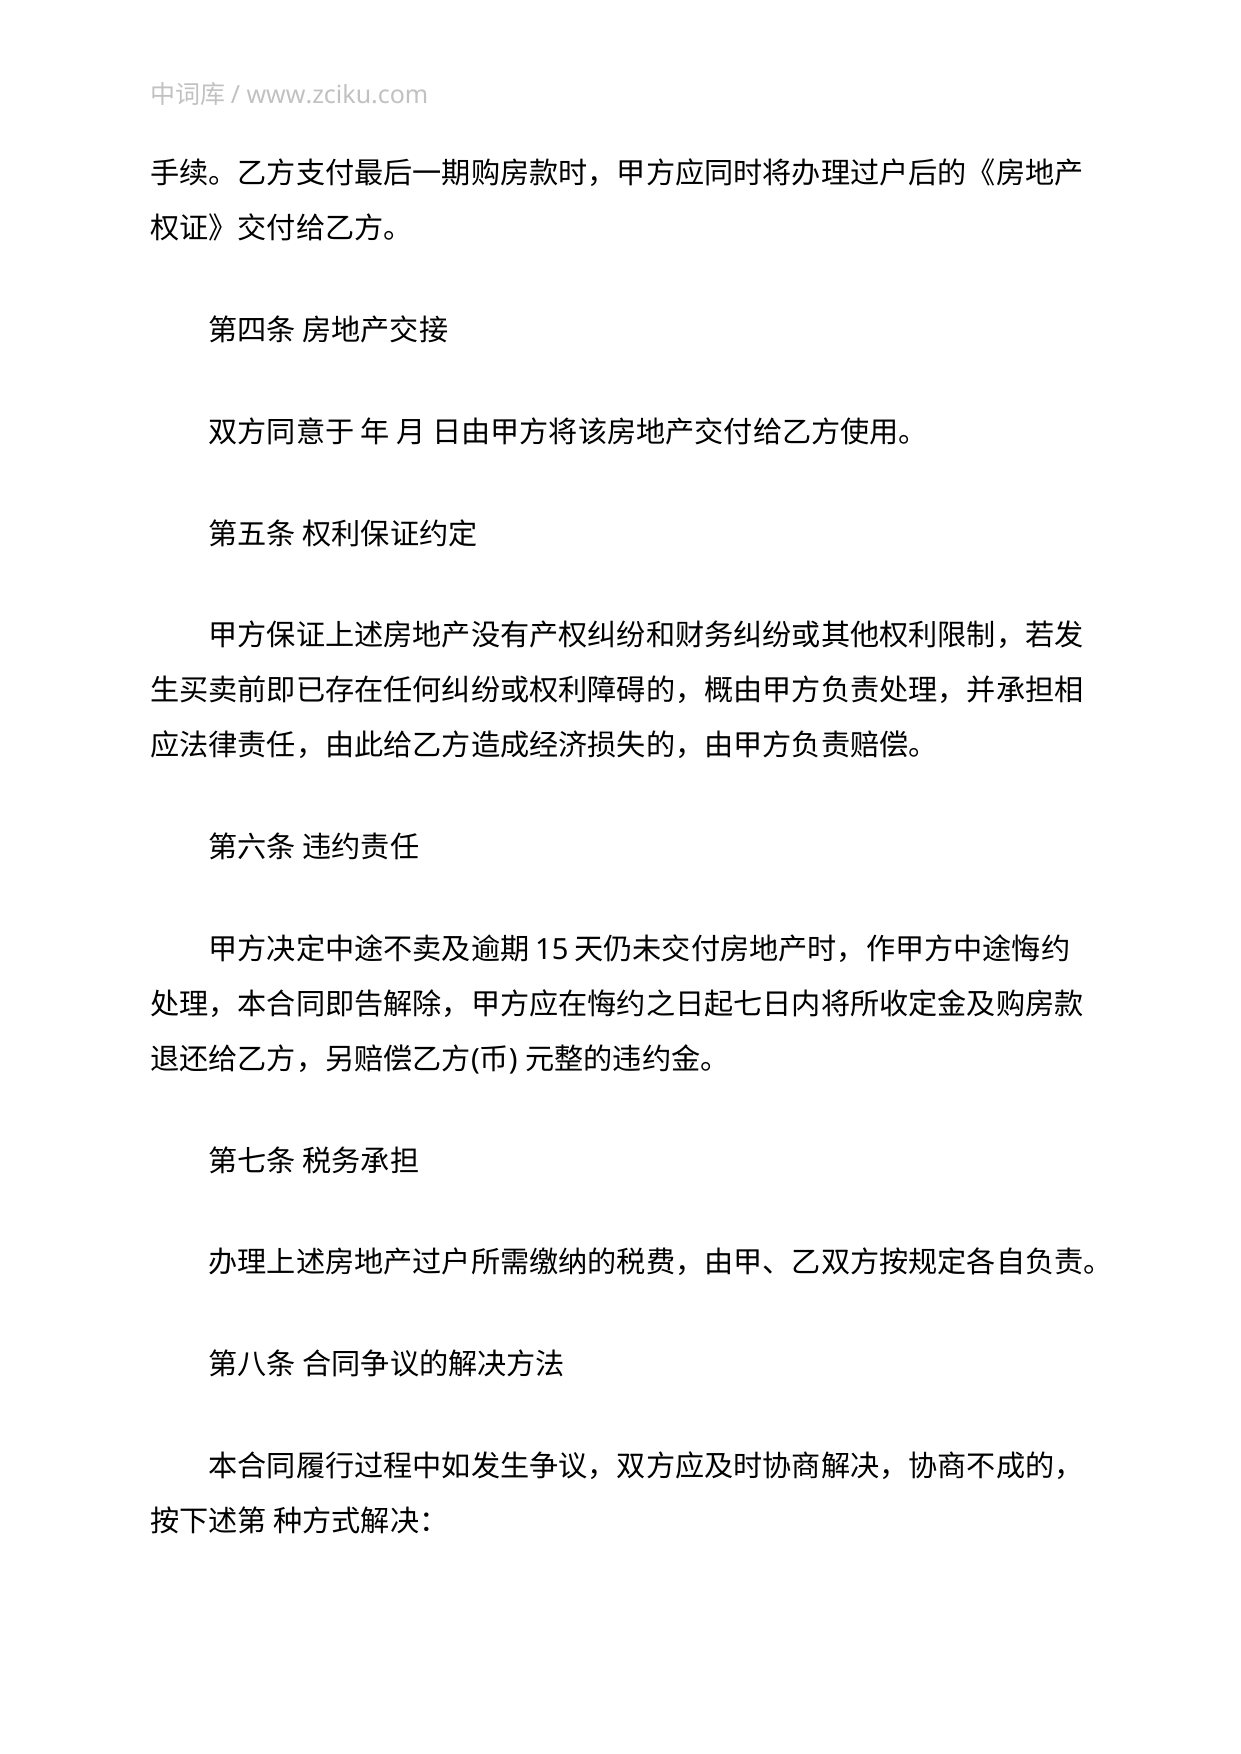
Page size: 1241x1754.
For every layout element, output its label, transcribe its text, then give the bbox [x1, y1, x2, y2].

text 双方同意于 年 月 日由甲方将该房地产交付给乙方使用。 [150, 408, 1090, 451]
text 甲方决定中途不卖及逾期15天仍未交付房地产时，作甲方中途悔约处理，本合同即告解除，甲方应在悔约之日起七日内将所收定金及购房款退还给乙方，另赔偿乙方(币) 元整的违约金。 [150, 925, 1090, 1078]
text 本合同履行过程中如发生争议，双方应及时协商解决，协商不成的，按下述第 种方式解决： [150, 1442, 1090, 1540]
text 甲方保证上述房地产没有产权纠纷和财务纠纷或其他权利限制，若发生买卖前即已存在任何纠纷或权利障碍的，概由甲方负责处理，并承担相应法律责任，由此给乙方造成经济损失的，由甲方负责赔偿。 [150, 612, 1090, 764]
text 办理上述房地产过户所需缴纳的税费，由甲、乙双方按规定各自负责。 [150, 1239, 1090, 1281]
text 第五条 权利保证约定 [150, 510, 1090, 552]
text 第七条 税务承担 [150, 1137, 1090, 1179]
text 第四条 房地产交接 [150, 307, 1090, 349]
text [150, 150, 1090, 247]
text 第六条 违约责任 [150, 823, 1090, 866]
text 第八条 合同争议的解决方法 [150, 1341, 1090, 1383]
